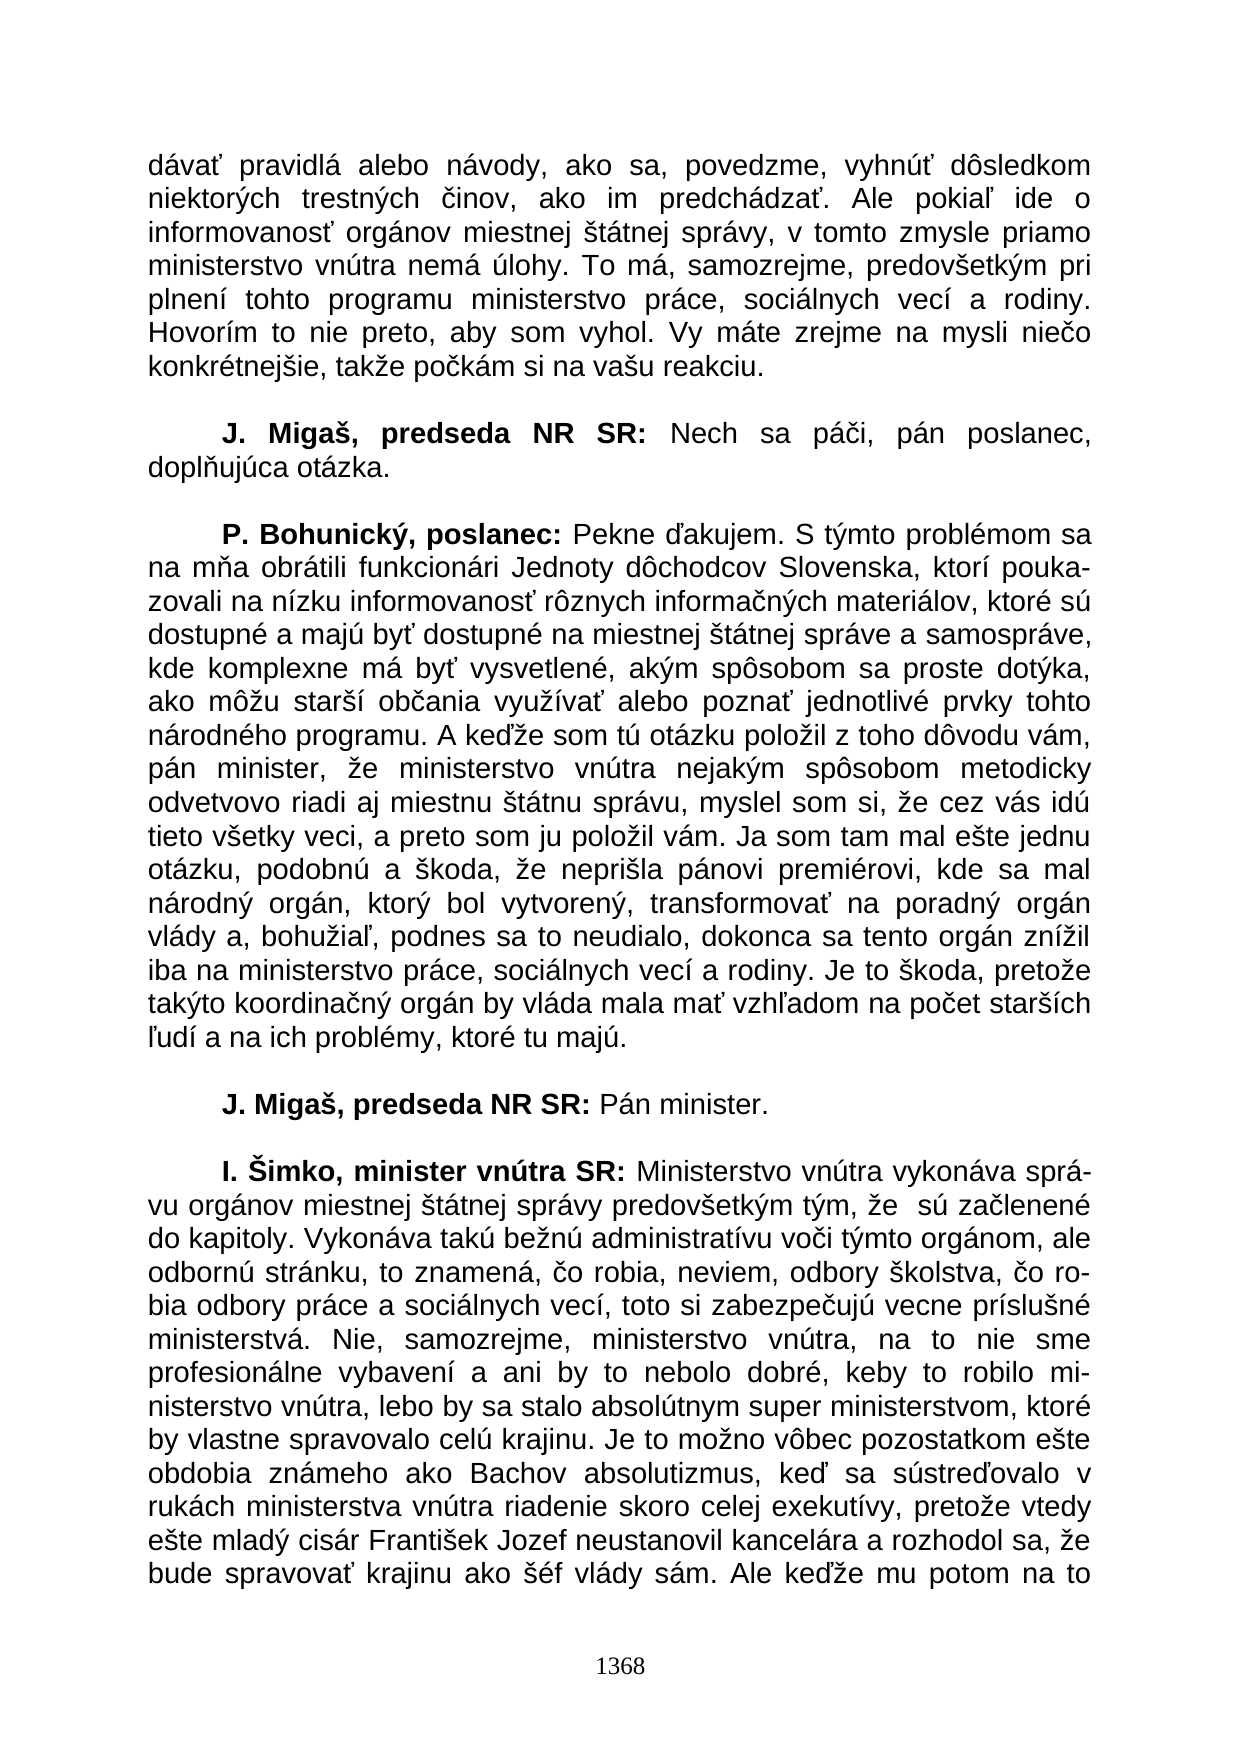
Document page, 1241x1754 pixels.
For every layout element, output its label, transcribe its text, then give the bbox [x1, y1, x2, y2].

text J. Migaš, predseda NR SR: Pán minister. [148, 1087, 1092, 1120]
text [148, 148, 1092, 382]
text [148, 1154, 1092, 1590]
text J. Migaš, predseda NR SR: Nech sa páči, pán poslanec, doplňujúca otázka. [148, 416, 1092, 483]
text P. Bohunický, poslanec: Pekne ďakujem. S týmto problémom sa na mňa obrátili funkcionári Jednoty dôchodcov Slovenska, ktorí pouka-zovali na nízku informovanosť rôznych informačných materiálov, ktoré sú dostupné a majú byť dostupné na miestnej štátnej správe a samospráve, kde komplexne má byť vysvetlené, akým spôsobom sa proste dotýka, ako môžu starší občania využívať alebo poznať jednotlivé prvky tohto národného programu. A keďže som tú otázku položil z toho dôvodu vám, pán minister, že ministerstvo vnútra nejakým spôsobom metodicky odvetvovo riadi aj miestnu štátnu správu, myslel som si, že cez vás idú tieto všetky veci, a preto som ju položil vám. Ja som tam mal ešte jednu otázku, podobnú a škoda, že neprišla pánovi premiérovi, kde sa mal národný orgán, ktorý bol vytvorený, transformovať na poradný orgán vlády a, bohužiaľ, podnes sa to neudialo, dokonca sa tento orgán znížil iba na ministerstvo práce, sociálnych vecí a rodiny. Je to škoda, pretože takýto koordinačný orgán by vláda mala mať vzhľadom na počet starších ľudí a na ich problémy, ktoré tu majú. [148, 517, 1092, 1053]
